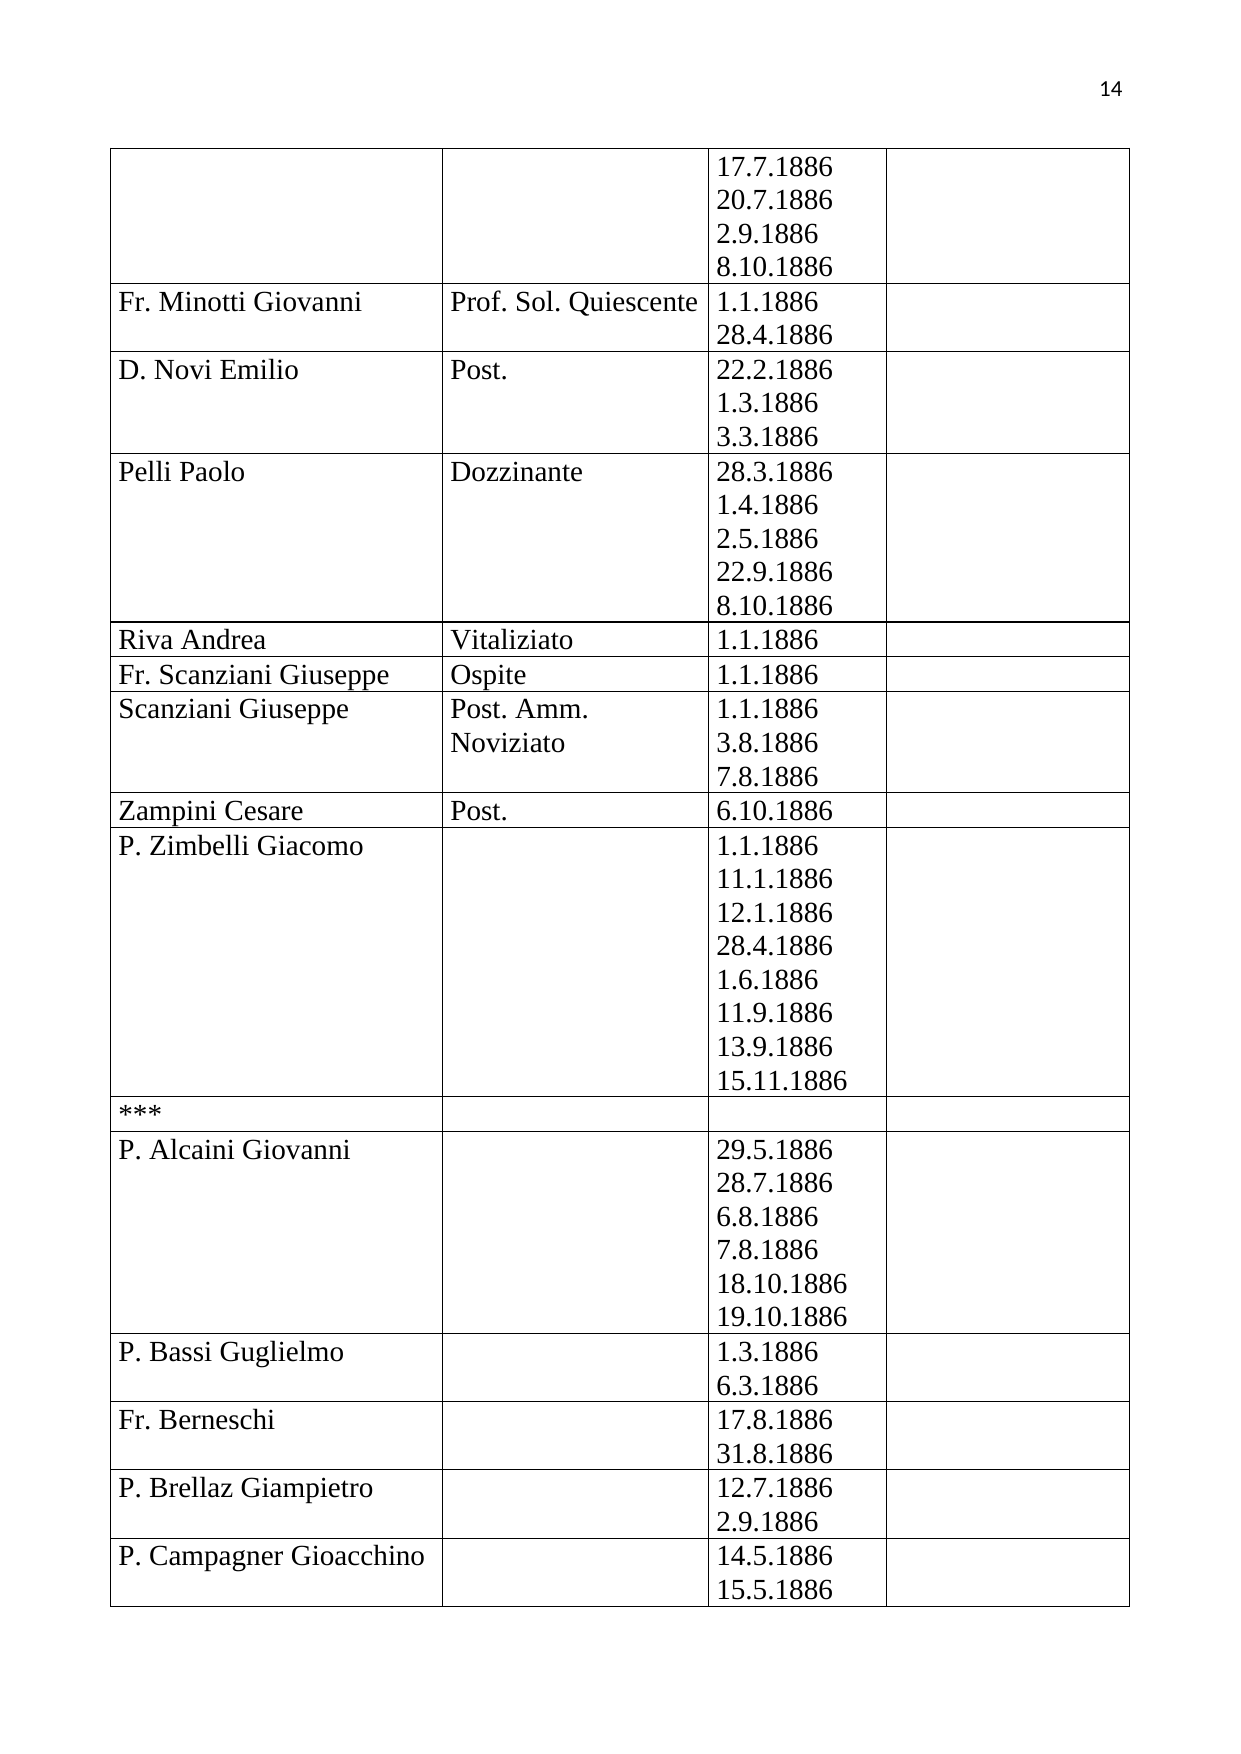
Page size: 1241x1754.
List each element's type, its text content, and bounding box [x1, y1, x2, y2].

table_cell Fr. Minotti Giovanni [111, 284, 442, 351]
table_cell [887, 1470, 1129, 1537]
table_cell 28.3.1886 1.4.1886 2.5.1886 22.9.1886 8.10.1886 [709, 454, 886, 621]
table_cell [887, 1402, 1129, 1469]
table_cell 1.1.1886 28.4.1886 [709, 284, 886, 351]
table_cell Riva Andrea [111, 623, 442, 656]
table_cell [443, 1334, 708, 1401]
table_cell [887, 1097, 1129, 1131]
table_cell 1.1.1886 [709, 657, 886, 691]
table_cell Fr. Scanziani Giuseppe [111, 657, 442, 691]
table_cell 14.5.1886 15.5.1886 [709, 1539, 886, 1606]
table_cell *** [111, 1097, 442, 1131]
table_cell [709, 1097, 886, 1131]
table_cell P. Zimbelli Giacomo [111, 828, 442, 1096]
table_cell Post. Amm. Noviziato [443, 692, 708, 792]
table_cell [887, 1539, 1129, 1606]
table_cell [111, 149, 442, 283]
table_cell 1.3.1886 6.3.1886 [709, 1334, 886, 1401]
table_cell [443, 1470, 708, 1537]
table_cell [887, 657, 1129, 691]
table_cell 1.1.1886 [709, 623, 886, 656]
table_cell [443, 149, 708, 283]
table_cell [887, 352, 1129, 453]
table_cell [887, 793, 1129, 827]
table_cell [887, 1132, 1129, 1333]
table_cell Pelli Paolo [111, 454, 442, 621]
table_cell Zampini Cesare [111, 793, 442, 827]
table_cell [887, 454, 1129, 621]
table_cell [887, 284, 1129, 351]
table_cell P. Brellaz Giampietro [111, 1470, 442, 1537]
table_cell 12.7.1886 2.9.1886 [709, 1470, 886, 1537]
table_cell Post. [443, 352, 708, 453]
table_cell [887, 692, 1129, 792]
table_cell Dozzinante [443, 454, 708, 621]
table_cell [887, 828, 1129, 1096]
table_cell [443, 1539, 708, 1606]
table_cell [887, 1334, 1129, 1401]
table_cell [443, 1132, 708, 1333]
table_cell 29.5.1886 28.7.1886 6.8.1886 7.8.1886 18.10.1886 19.10.1886 [709, 1132, 886, 1333]
table_cell [887, 149, 1129, 283]
table_cell Post. [443, 793, 708, 827]
table_cell Prof. Sol. Quiescente [443, 284, 708, 351]
table_cell 22.2.1886 1.3.1886 3.3.1886 [709, 352, 886, 453]
table_cell P. Campagner Gioacchino [111, 1539, 442, 1606]
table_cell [709, 149, 886, 283]
table_cell 1.1.1886 3.8.1886 7.8.1886 [709, 692, 886, 792]
table_cell Ospite [443, 657, 708, 691]
table_cell [443, 1097, 708, 1131]
table_cell P. Alcaini Giovanni [111, 1132, 442, 1333]
table_cell [443, 1402, 708, 1469]
table_cell Fr. Berneschi [111, 1402, 442, 1469]
table_cell [443, 828, 708, 1096]
table_cell 6.10.1886 [709, 793, 886, 827]
table_cell [887, 623, 1129, 656]
table_cell 17.8.1886 31.8.1886 [709, 1402, 886, 1469]
table_cell D. Novi Emilio [111, 352, 442, 453]
table_cell 1.1.1886 11.1.1886 12.1.1886 28.4.1886 1.6.1886 11.9.1886 13.9.1886 15.11.1886 [709, 828, 886, 1096]
table_cell P. Bassi Guglielmo [111, 1334, 442, 1401]
table_cell Scanziani Giuseppe [111, 692, 442, 792]
table_cell Vitaliziato [443, 623, 708, 656]
